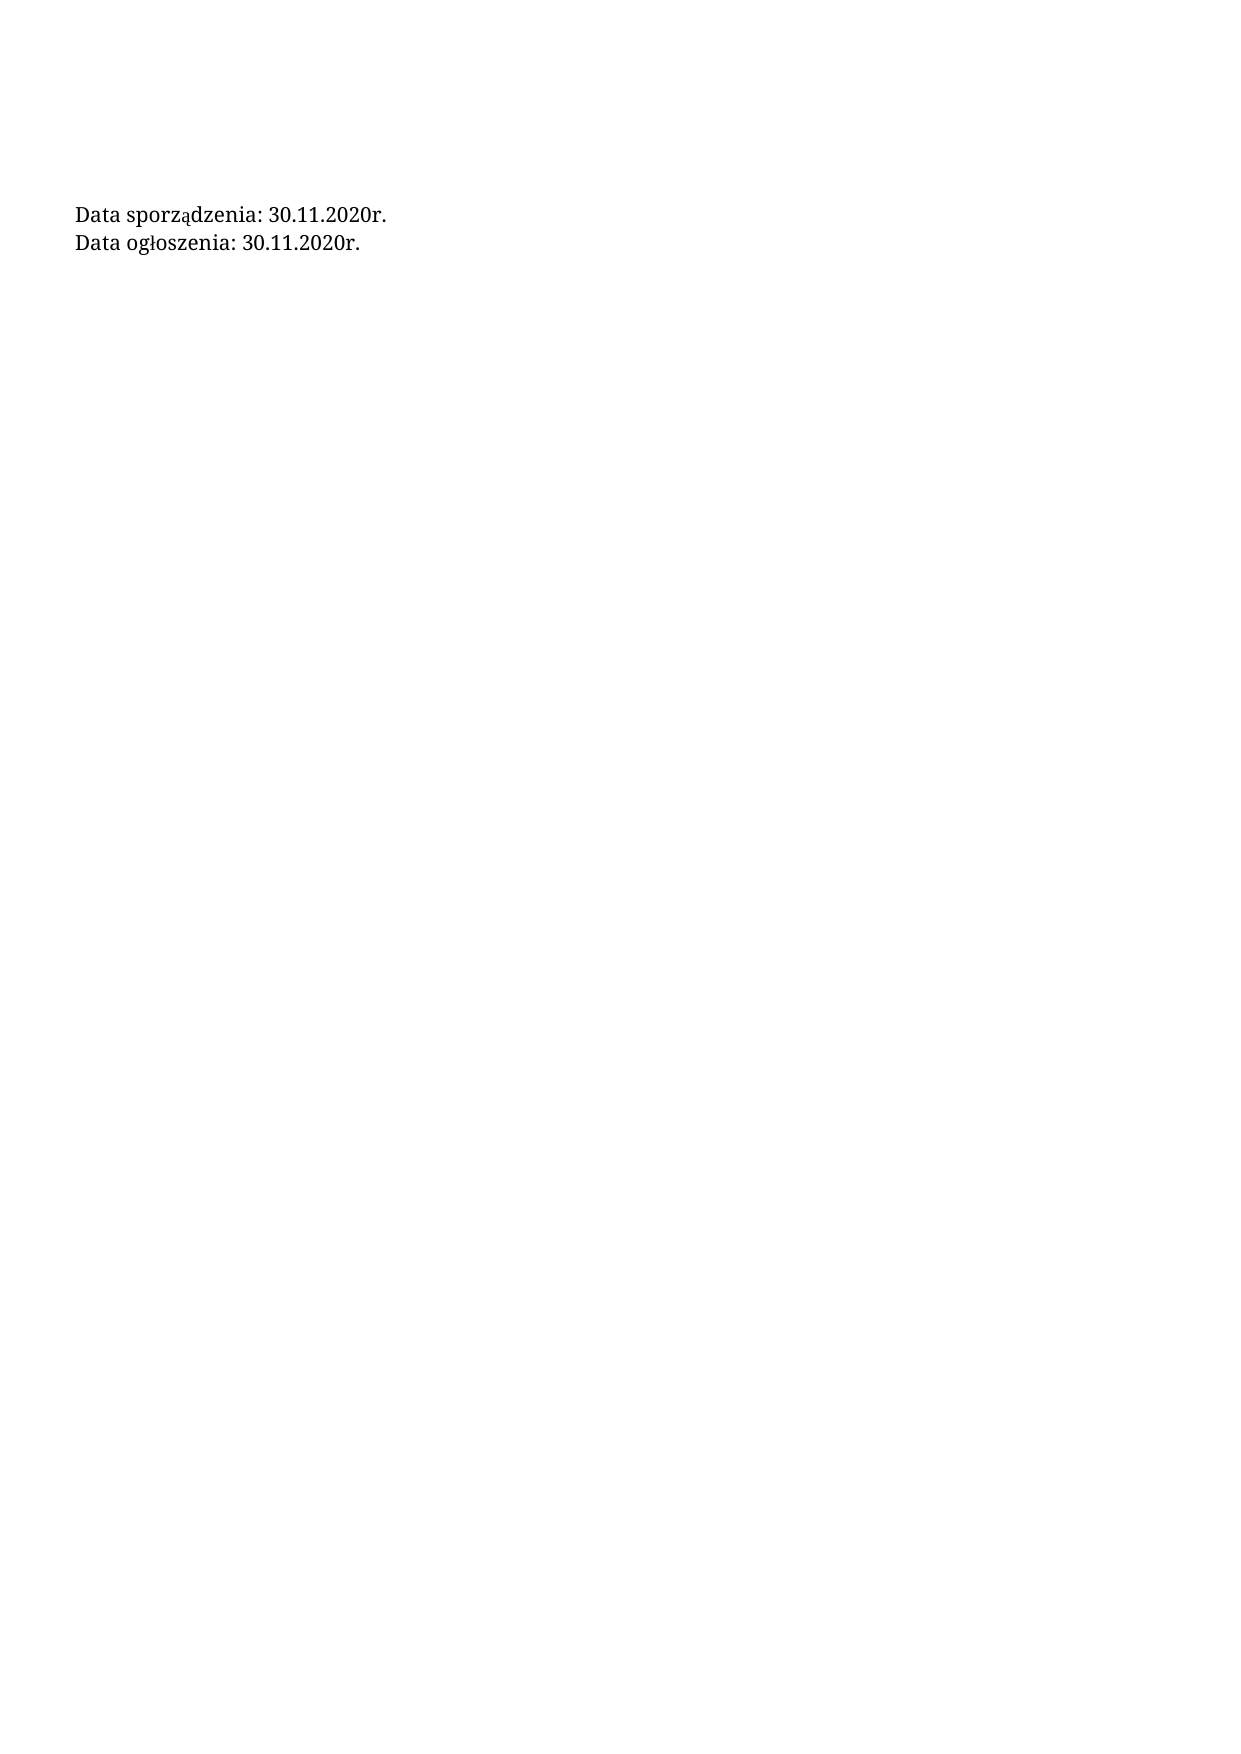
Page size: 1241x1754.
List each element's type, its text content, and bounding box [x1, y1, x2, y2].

text Data sporządzenia: 30.11.2020r. [75, 200, 1165, 228]
text Data ogłoszenia: 30.11.2020r. [75, 228, 1165, 257]
